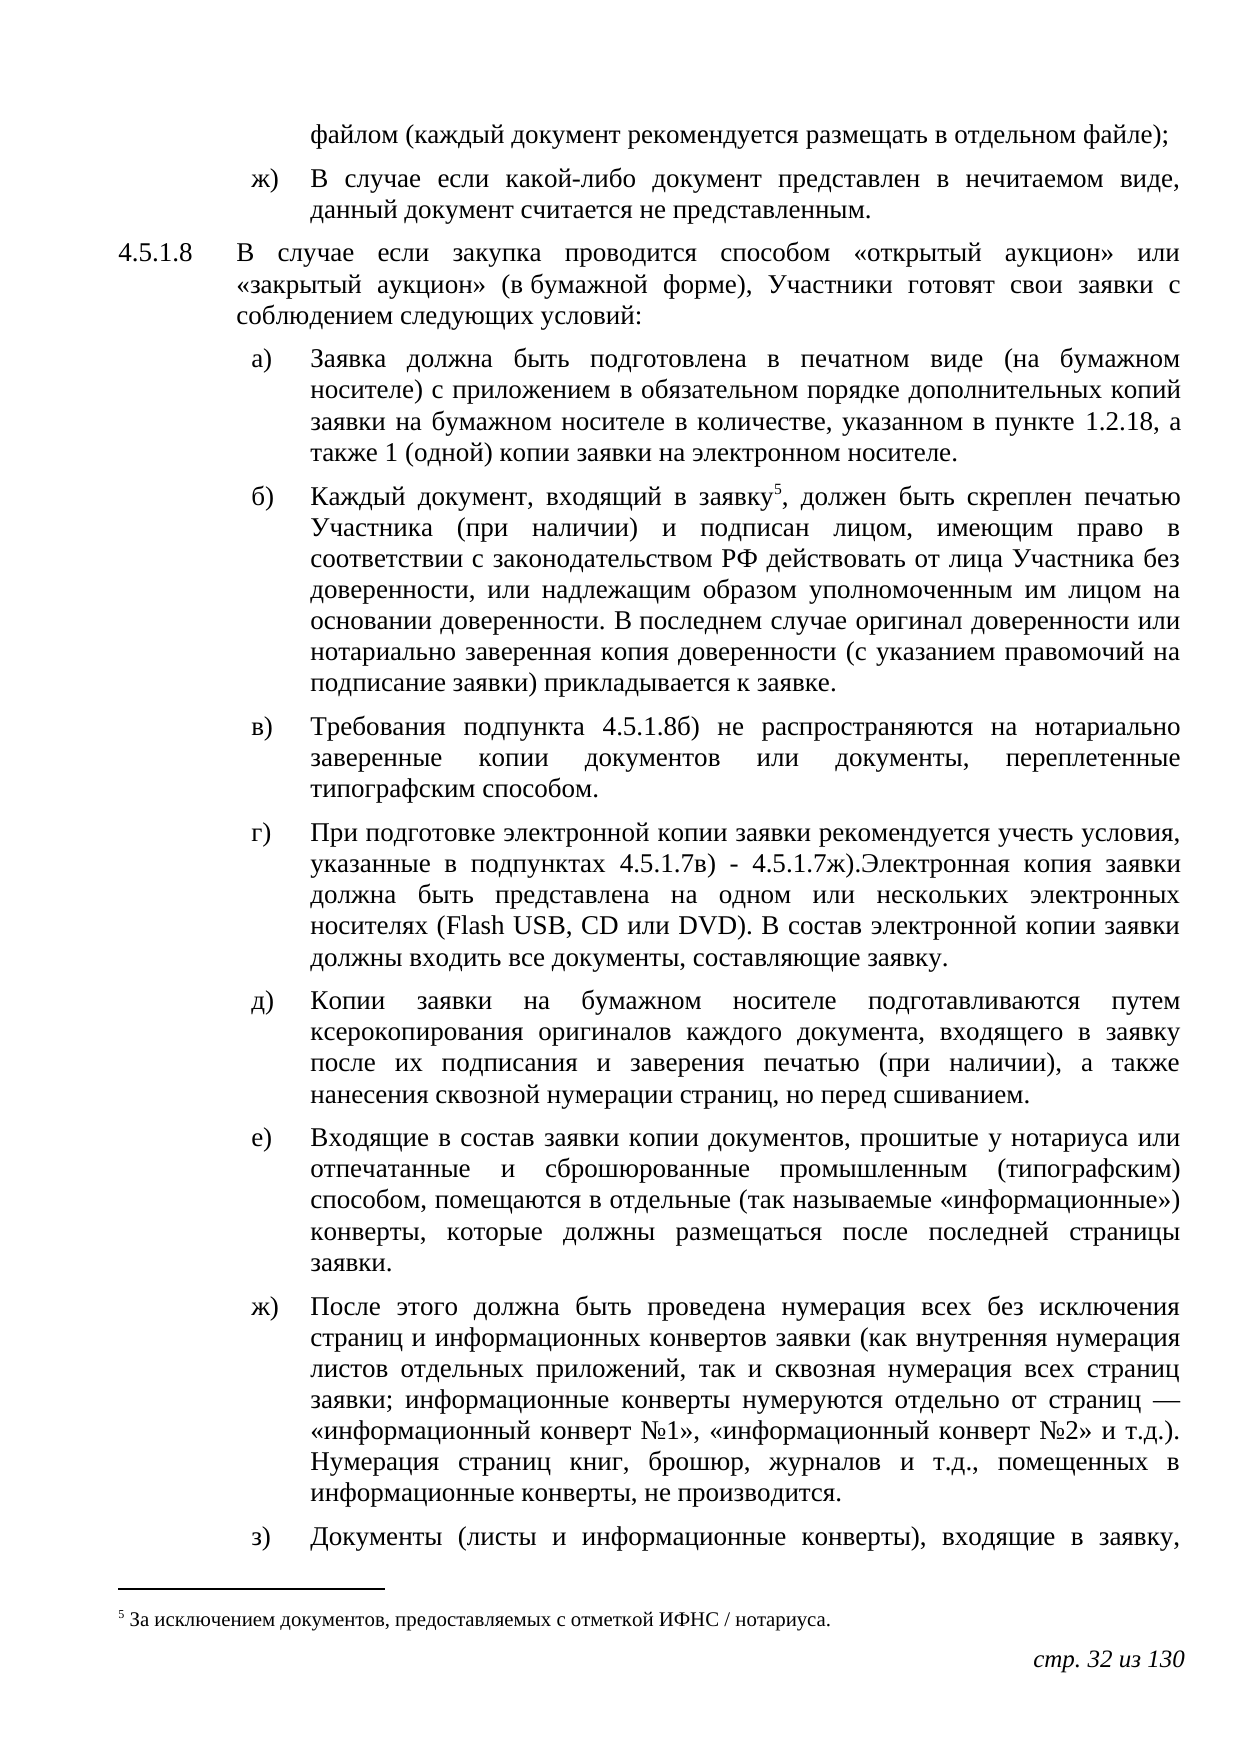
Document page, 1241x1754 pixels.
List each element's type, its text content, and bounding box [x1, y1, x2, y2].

text В случае если какой-либо документ представлен в нечитаемом виде, данный документ считается не представленным. [251, 162, 1181, 224]
text Копии заявки на бумажном носителе подготавливаются путем ксерокопирования оригиналов каждого документа, входящего в заявку после их подписания и заверения печатью (при наличии), а также нанесения сквозной нумерации страниц, но перед сшиванием. [251, 984, 1181, 1109]
text Входящие в состав заявки копии документов, прошитые у нотариуса или отпечатанные и сброшюрованные промышленным (типографским) способом, помещаются в отдельные (так называемые «информационные») конверты, которые должны размещаться после последней страницы заявки. [251, 1121, 1181, 1277]
text Каждый документ, входящий в заявку, должен быть скреплен печатью Участника (при наличии) и подписан лицом, имеющим право в соответствии с законодательством РФ действовать от лица Участника без доверенности, или надлежащим образом уполномоченным им лицом на основании доверенности. В последнем случае оригинал доверенности или нотариально заверенная копия доверенности (с указанием правомочий на подписание заявки) прикладывается к заявке. [251, 479, 1181, 698]
text При подготовке электронной копии заявки рекомендуется учесть условия, указанные в подпунктах 4.5.1.7в) - 4.5.1.7ж).Электронная копия заявки должна быть представлена на одном или нескольких электронных носителях (Flash USB, CD или DVD). В состав электронной копии заявки должны входить все документы, составляющие заявку. [251, 816, 1181, 972]
text Требования подпункта 4.5.1.8б) не распространяются на нотариально заверенные копии документов или документы, переплетенные типографским способом. [251, 710, 1181, 803]
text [251, 1520, 1181, 1551]
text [251, 118, 1181, 149]
text В случае если закупка проводится способом «открытый аукцион» или «закрытый аукцион» (в бумажной форме), Участники готовят свои заявки с соблюдением следующих условий: [118, 237, 1181, 330]
text Заявка должна быть подготовлена в печатном виде (на бумажном носителе) с приложением в обязательном порядке дополнительных копий заявки на бумажном носителе в количестве, указанном в пункте 1.2.18, а также 1 (одной) копии заявки на электронном носителе. [251, 342, 1181, 467]
text После этого должна быть проведена нумерация всех без исключения страниц и информационных конвертов заявки (как внутренняя нумерация листов отдельных приложений, так и сквозная нумерация всех страниц заявки; информационные конверты нумеруются отдельно от страниц — «информационный конверт №1», «информационный конверт №2» и т.д.). Нумерация страниц книг, брошюр, журналов и т.д., помещенных в информационные конверты, не производится. [251, 1289, 1181, 1508]
